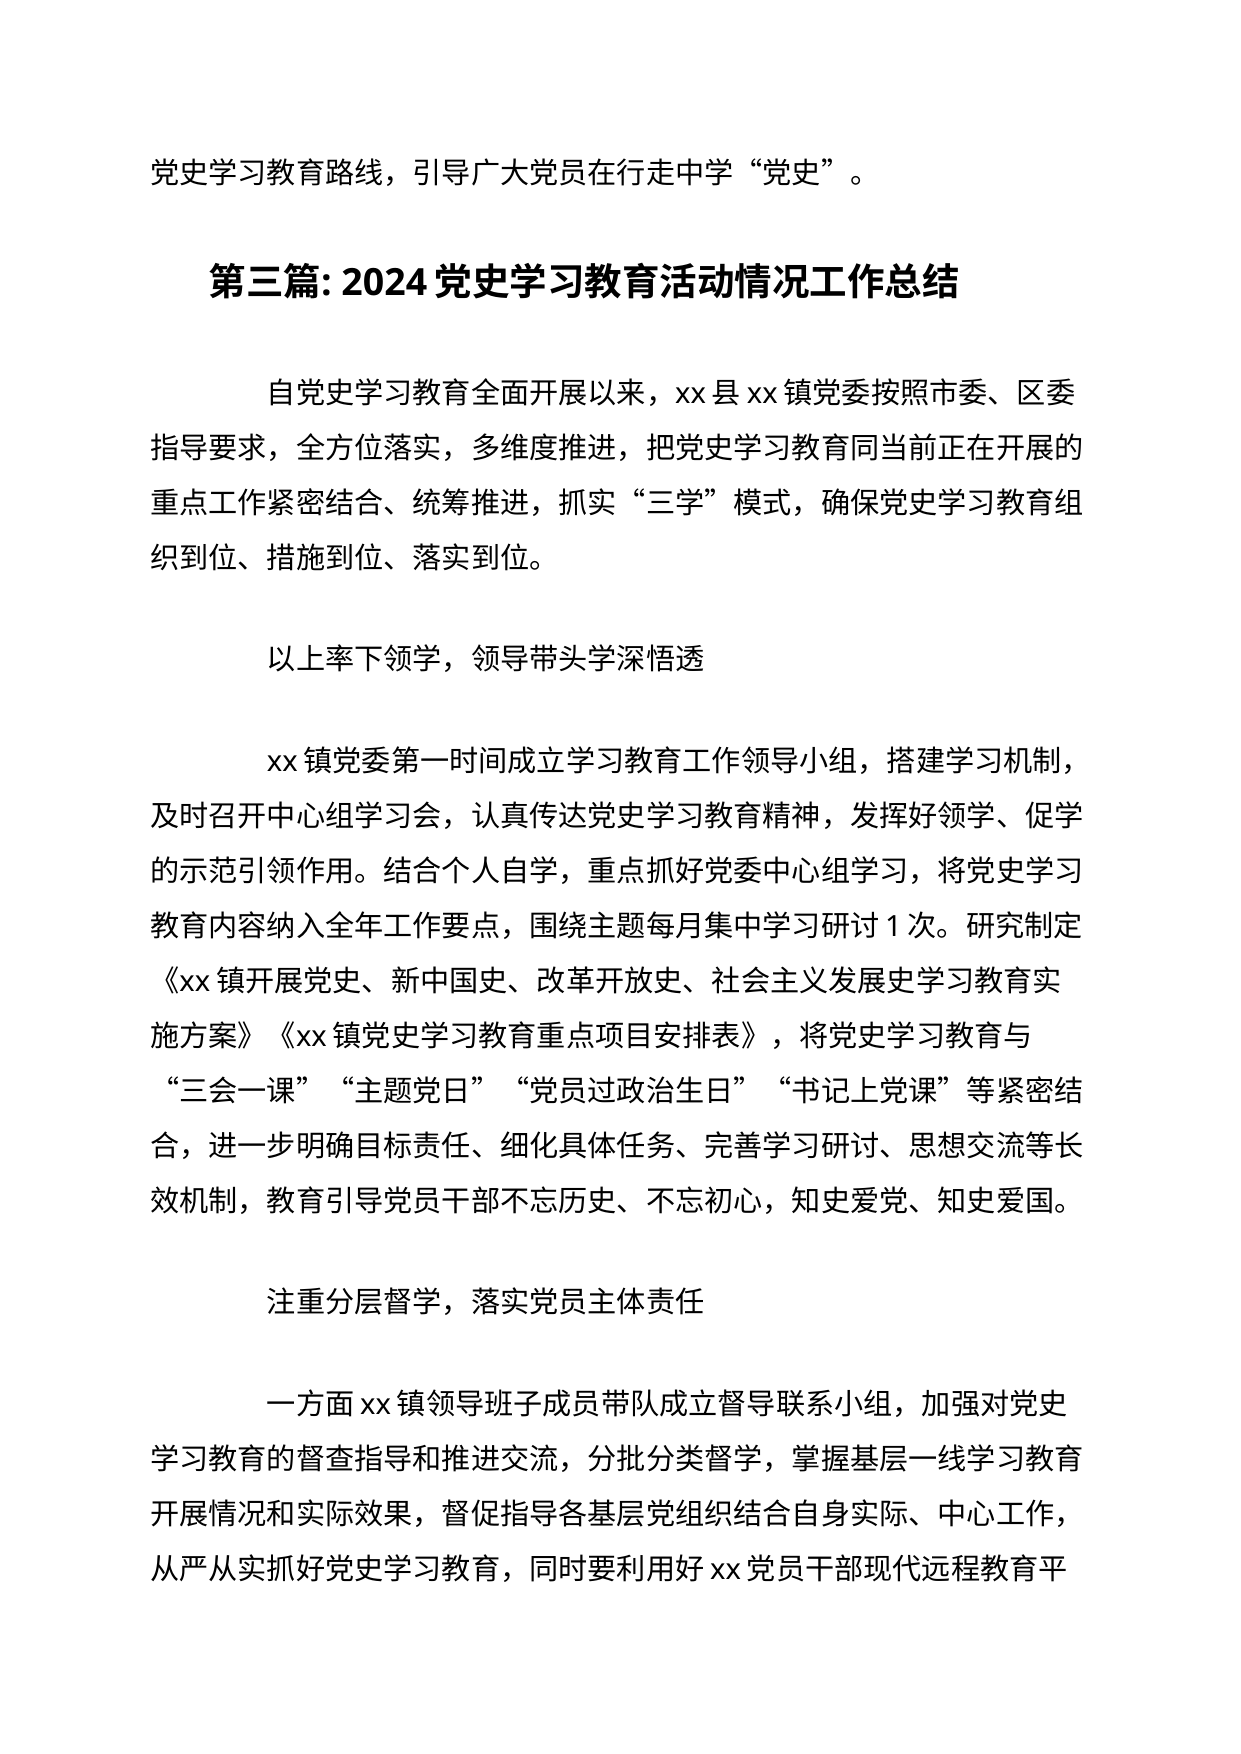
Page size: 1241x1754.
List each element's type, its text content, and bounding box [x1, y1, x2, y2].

text xx镇党委第一时间成立学习教育工作领导小组，搭建学习机制，及时召开中心组学习会，认真传达党史学习教育精神，发挥好领学、促学的示范引领作用。结合个人自学，重点抓好党委中心组学习，将党史学习教育内容纳入全年工作要点，围绕主题每月集中学习研讨1次。研究制定《xx镇开展党史、新中国史、改革开放史、社会主义发展史学习教育实施方案》《xx镇党史学习教育重点项目安排表》，将党史学习教育与“三会一课”“主题党日”“党员过政治生日”“书记上党课”等紧密结合，进一步明确目标责任、细化具体任务、完善学习研讨、思想交流等长效机制，教育引导党员干部不忘历史、不忘初心，知史爱党、知史爱国。 [150, 738, 1090, 1219]
text 注重分层督学，落实党员主体责任 [150, 1279, 1090, 1321]
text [150, 150, 1090, 192]
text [150, 1381, 1090, 1588]
text 第三篇: 2024党史学习教育活动情况工作总结 [150, 252, 1090, 306]
text 自党史学习教育全面开展以来，xx县xx镇党委按照市委、区委指导要求，全方位落实，多维度推进，把党史学习教育同当前正在开展的重点工作紧密结合、统筹推进，抓实“三学”模式，确保党史学习教育组织到位、措施到位、落实到位。 [150, 369, 1090, 576]
text 以上率下领学，领导带头学深悟透 [150, 636, 1090, 678]
